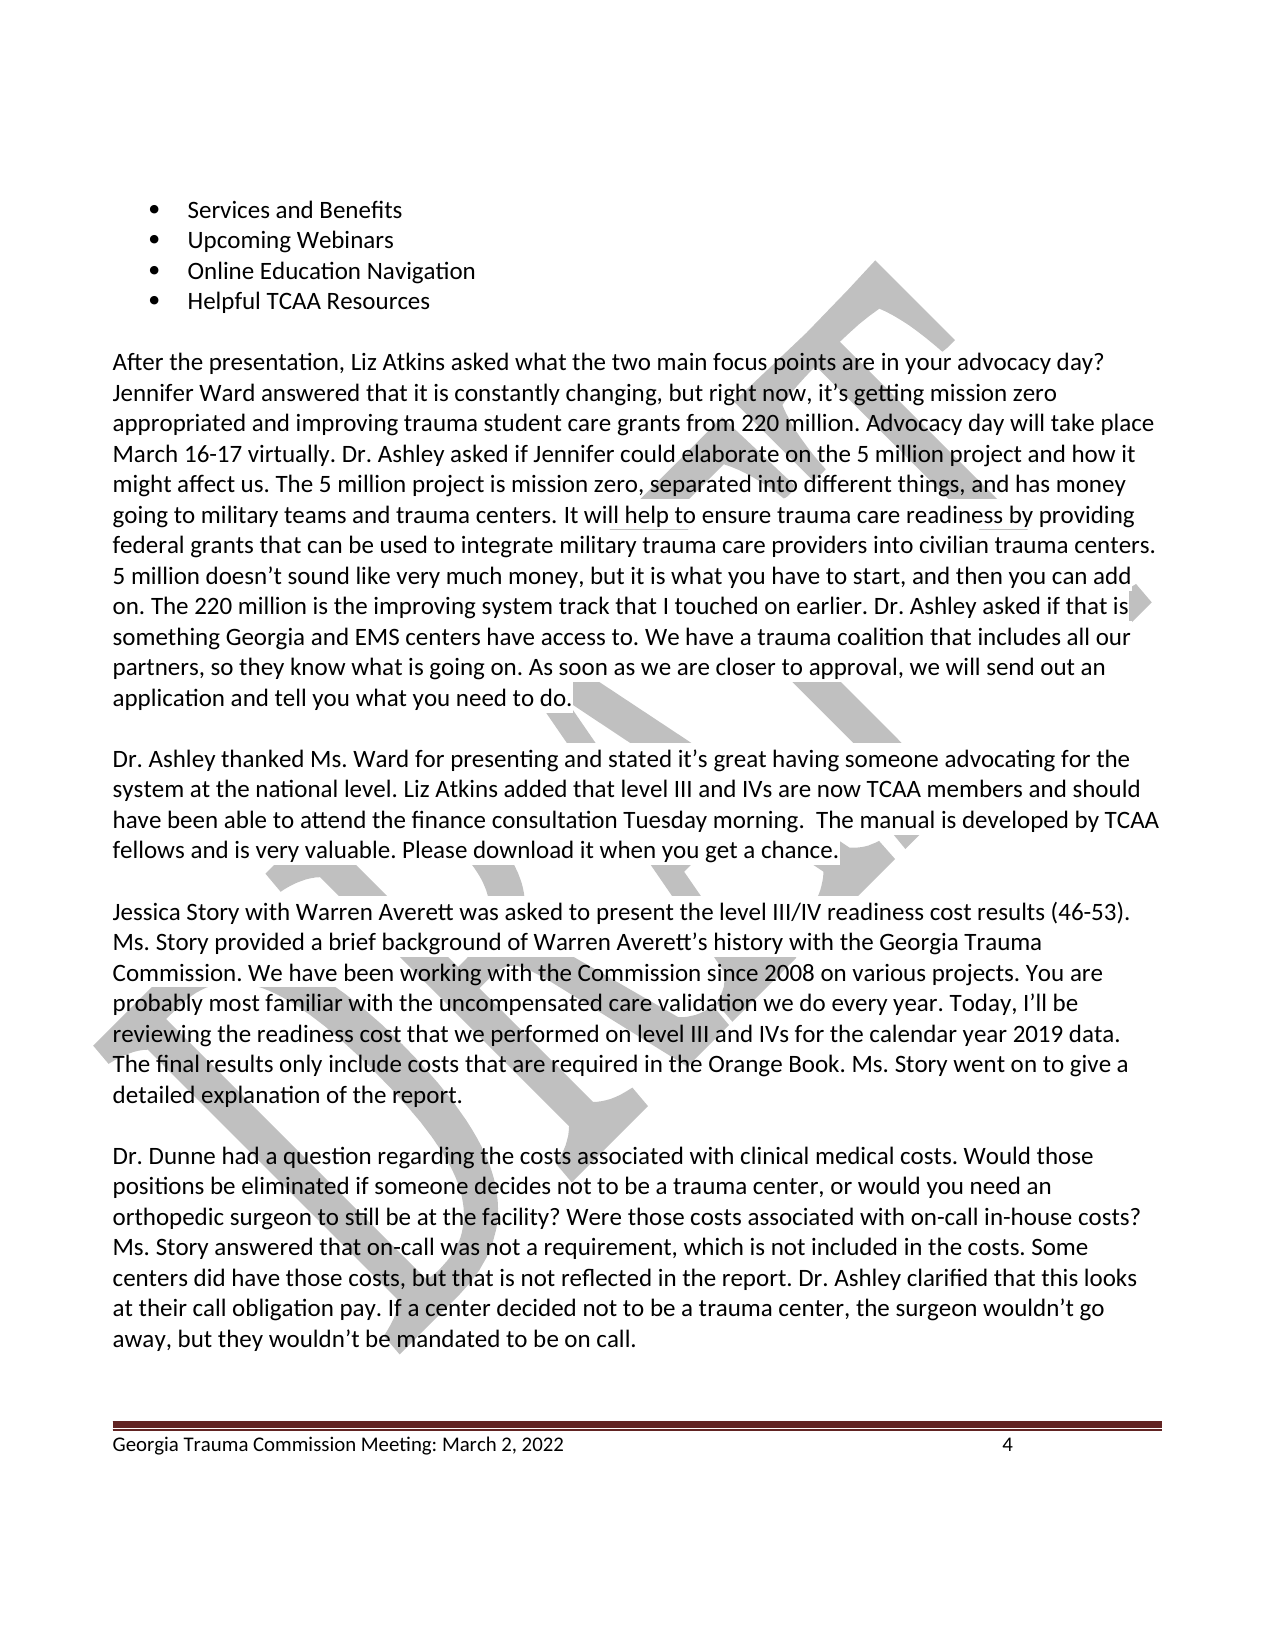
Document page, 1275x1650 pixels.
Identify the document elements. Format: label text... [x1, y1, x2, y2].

text Dr. Ashley thanked Ms. Ward for presenting and stated it’s great having someone advocating for the system at the national level. Liz Atkins added that level III and IVs are now TCAA members and should have been able to attend the finance consultation Tuesday morning. The manual is developed by TCAA fellows and is very valuable. Please download it when you get a chance. [840, 743, 1162, 865]
text After the presentation, Liz Atkins asked what the two main focus points are in your advocacy day? Jennifer Ward answered that it is constantly changing, but right now, it’s getting mission zero appropriated and improving trauma student care grants from 220 million. Advocacy day will take place March 16-17 virtually. Dr. Ashley asked if Jennifer could elaborate on the 5 million project and how it might affect us. The 5 million project is mission zero, separated into different things, and has money going to military teams and trauma centers. It will help to ensure trauma care readiness by providing federal grants that can be used to integrate military trauma care providers into civilian trauma centers. 5 million doesn’t sound like very much money, but it is what you have to start, and then you can add on. The 220 million is the improving system track that I touched on earlier. Dr. Ashley asked if that is something Georgia and EMS centers have access to. We have a trauma coalition that includes all our partners, so they know what is going on. As soon as we are closer to approval, we will send out an application and tell you what you need to do. [112, 346, 1162, 713]
text Dr. Dunne had a question regarding the costs associated with clinical medical costs. Would those positions be eliminated if someone decides not to be a trauma center, or would you need an orthopedic surgeon to still be at the facility? Were those costs associated with on-call in-house costs? Ms. Story answered that on-call was not a requirement, which is not included in the costs. Some centers did have those costs, but that is not reflected in the report. Dr. Ashley clarified that this looks at their call obligation pay. If a center decided not to be a trauma center, the surgeon wouldn’t go away, but they wouldn’t be mandated to be on call. [112, 1140, 1162, 1353]
list Upcoming Webinars [150, 224, 1162, 255]
list Helpful TCAA Resources [150, 285, 1162, 316]
list Online Education Navigation [150, 255, 1162, 285]
text Jessica Story with Warren Averett was asked to present the level III/IV readiness cost results (46-53). Ms. Story provided a brief background of Warren Averett’s history with the Georgia Trauma Commission. We have been working with the Commission since 2008 on various projects. You are probably most familiar with the uncompensated care validation we do every year. Today, I’ll be reviewing the readiness cost that we performed on level III and IVs for the calendar year 2019 data. The final results only include costs that are required in the Orange Book. Ms. Story went on to give a detailed explanation of the report. [112, 896, 1162, 1109]
list Services and Benefits [150, 194, 1162, 224]
